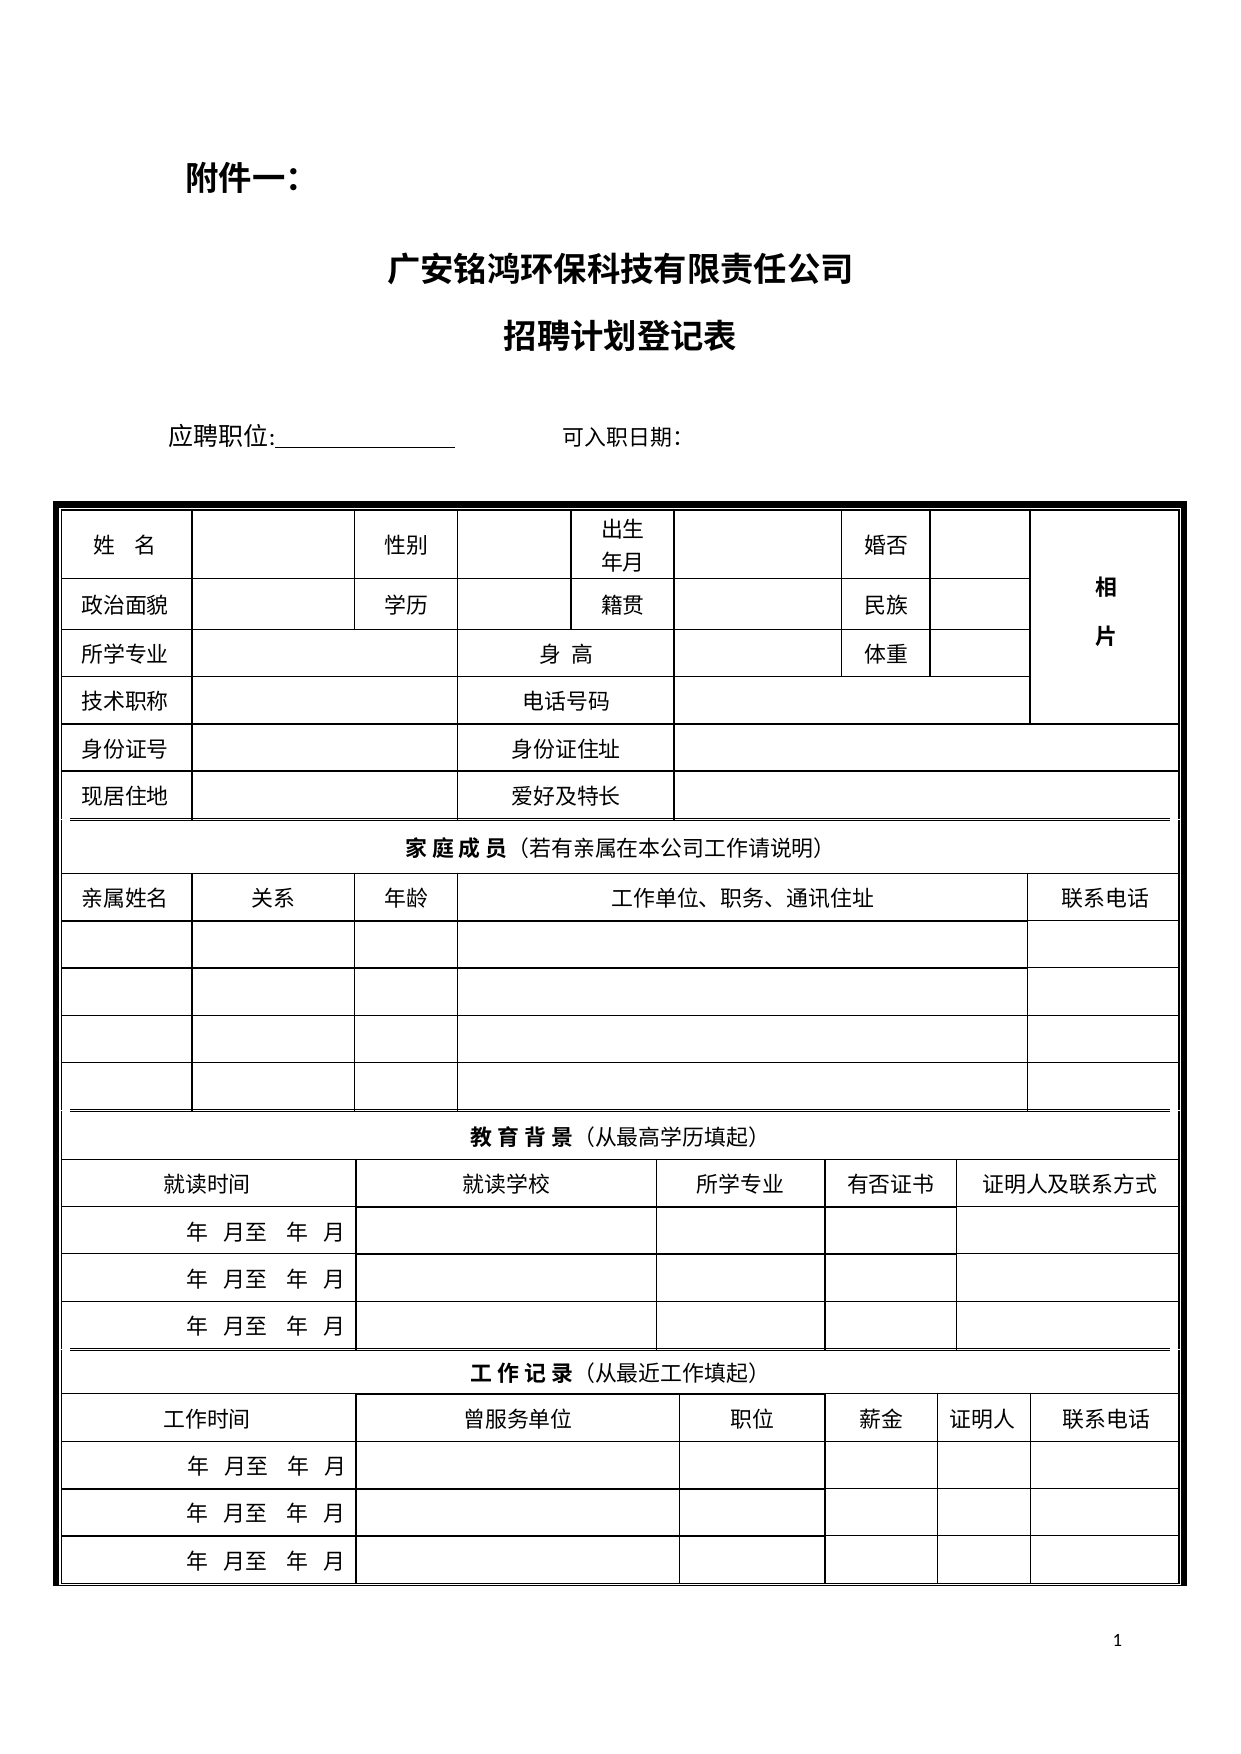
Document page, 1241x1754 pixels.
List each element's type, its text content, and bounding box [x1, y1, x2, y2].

table_cell 联系电话 [1028, 874, 1178, 920]
table_cell [1031, 1489, 1178, 1535]
table_cell [193, 630, 457, 676]
table_cell 工作单位、职务、通讯住址 [458, 874, 1027, 920]
table_cell [680, 1490, 824, 1535]
table_header 婚否 [842, 511, 929, 578]
table_cell 就读时间 [62, 1160, 355, 1206]
table_cell [357, 1208, 656, 1253]
table_cell 身份证住址 [458, 725, 673, 770]
table_cell [657, 1302, 824, 1348]
table_cell [1028, 968, 1178, 1014]
table_cell [355, 1063, 457, 1109]
table_header [193, 511, 354, 578]
table_cell [826, 1536, 937, 1582]
table_cell 有否证书 [826, 1160, 956, 1206]
table_cell [355, 1016, 457, 1062]
table_cell 籍贯 [572, 579, 673, 628]
table_cell 年龄 [355, 874, 457, 920]
table_cell [458, 1016, 1027, 1062]
table_cell [357, 1537, 679, 1582]
table_cell 身 高 [458, 630, 673, 676]
table_cell [1028, 921, 1178, 967]
table_cell [931, 579, 1029, 628]
table_cell [357, 1490, 679, 1535]
table_cell [357, 1302, 656, 1348]
table_cell 家 庭 成 员（若有亲属在本公司工作请说明） [62, 818, 1179, 873]
table_cell 民族 [842, 579, 929, 628]
table_cell 职位 [680, 1395, 824, 1441]
table_cell 就读学校 [357, 1160, 656, 1206]
table_cell 所学专业 [62, 630, 191, 676]
table_cell 学历 [355, 579, 457, 628]
table_cell 亲属姓名 [62, 874, 191, 920]
table_cell [826, 1302, 956, 1348]
table_cell [675, 579, 841, 628]
table_cell [458, 1063, 1027, 1109]
table_cell 工 作 记 录（从最近工作填起） [59, 1348, 1181, 1393]
text 广安铭鸿环保科技有限责任公司 [118, 234, 1122, 301]
table_cell [675, 725, 1178, 770]
table_cell [938, 1442, 1030, 1488]
table_cell [1028, 1016, 1178, 1062]
table_cell [680, 1537, 824, 1582]
table_header 出生 年月 [572, 511, 673, 578]
table_cell [193, 725, 457, 770]
list 附件一： [118, 143, 1133, 210]
table_cell [826, 1255, 956, 1301]
text 应聘职位: 可入职日期： [168, 401, 1122, 468]
table_cell [193, 1016, 354, 1062]
table_cell [357, 1442, 679, 1488]
table_cell [957, 1207, 1178, 1253]
table_cell [458, 922, 1027, 967]
table_cell [957, 1254, 1178, 1301]
table_cell 年 月至 年 月 [62, 1302, 355, 1348]
table_cell [458, 579, 570, 628]
table_cell [193, 677, 457, 723]
table_cell [193, 579, 354, 628]
table_cell [193, 772, 457, 818]
table_header 姓 名 [62, 511, 191, 578]
table_cell 政治面貌 [62, 579, 191, 628]
table_cell [657, 1208, 824, 1253]
table_cell 证明人 [938, 1394, 1030, 1441]
table_header [458, 511, 570, 578]
table_header 性别 [355, 511, 457, 578]
table_cell [938, 1489, 1030, 1535]
table_cell 教 育 背 景（从最高学历填起） [59, 1109, 1181, 1159]
table_cell [826, 1208, 956, 1253]
table_cell 体重 [842, 630, 929, 676]
table_cell [680, 1442, 824, 1488]
table_cell 联系电话 [1031, 1394, 1178, 1441]
table_cell [355, 969, 457, 1014]
table_cell [938, 1536, 1030, 1582]
table_cell [826, 1489, 937, 1535]
table_cell [675, 772, 1178, 818]
table_cell 技术职称 [62, 677, 191, 723]
table_cell 工作时间 [62, 1394, 355, 1441]
table_cell [458, 969, 1027, 1014]
table_cell 年 月至 年 月 [62, 1207, 355, 1253]
table_cell [62, 1063, 191, 1109]
table_cell [657, 1255, 824, 1301]
table_cell [193, 922, 354, 967]
table_header [931, 511, 1029, 578]
table_cell [193, 969, 354, 1014]
table_cell 年 月至 年 月 [62, 1490, 355, 1535]
table_header 相 片 [1031, 511, 1178, 723]
table_cell 关系 [193, 874, 354, 920]
table_cell [355, 922, 457, 967]
table_cell [931, 630, 1029, 676]
table_cell [826, 1442, 937, 1488]
table_cell 年 月至 年 月 [62, 1442, 355, 1488]
table_cell [357, 1255, 656, 1301]
table_cell 年 月至 年 月 [62, 1254, 355, 1301]
table_cell 年 月至 年 月 [62, 1537, 355, 1582]
table_cell [675, 677, 1029, 723]
table_cell [62, 1016, 191, 1062]
table_cell [1031, 1442, 1178, 1488]
table_cell [1031, 1536, 1178, 1582]
table_cell 薪金 [826, 1394, 937, 1441]
table_cell 曾服务单位 [357, 1395, 679, 1441]
text 招聘计划登记表 [118, 301, 1122, 368]
table_cell 现居住地 [62, 772, 191, 818]
table_cell 爱好及特长 [458, 772, 673, 818]
table_cell [1028, 1063, 1178, 1109]
table_cell [62, 969, 191, 1014]
table_cell 身份证号 [62, 725, 191, 770]
table_cell 证明人及联系方式 [957, 1160, 1178, 1206]
table_cell [62, 922, 191, 967]
table_cell 所学专业 [657, 1160, 824, 1206]
table_cell 电话号码 [458, 677, 673, 723]
table_cell [193, 1063, 354, 1109]
table_header [675, 511, 841, 578]
table_cell [675, 630, 841, 676]
table_cell [957, 1302, 1178, 1348]
